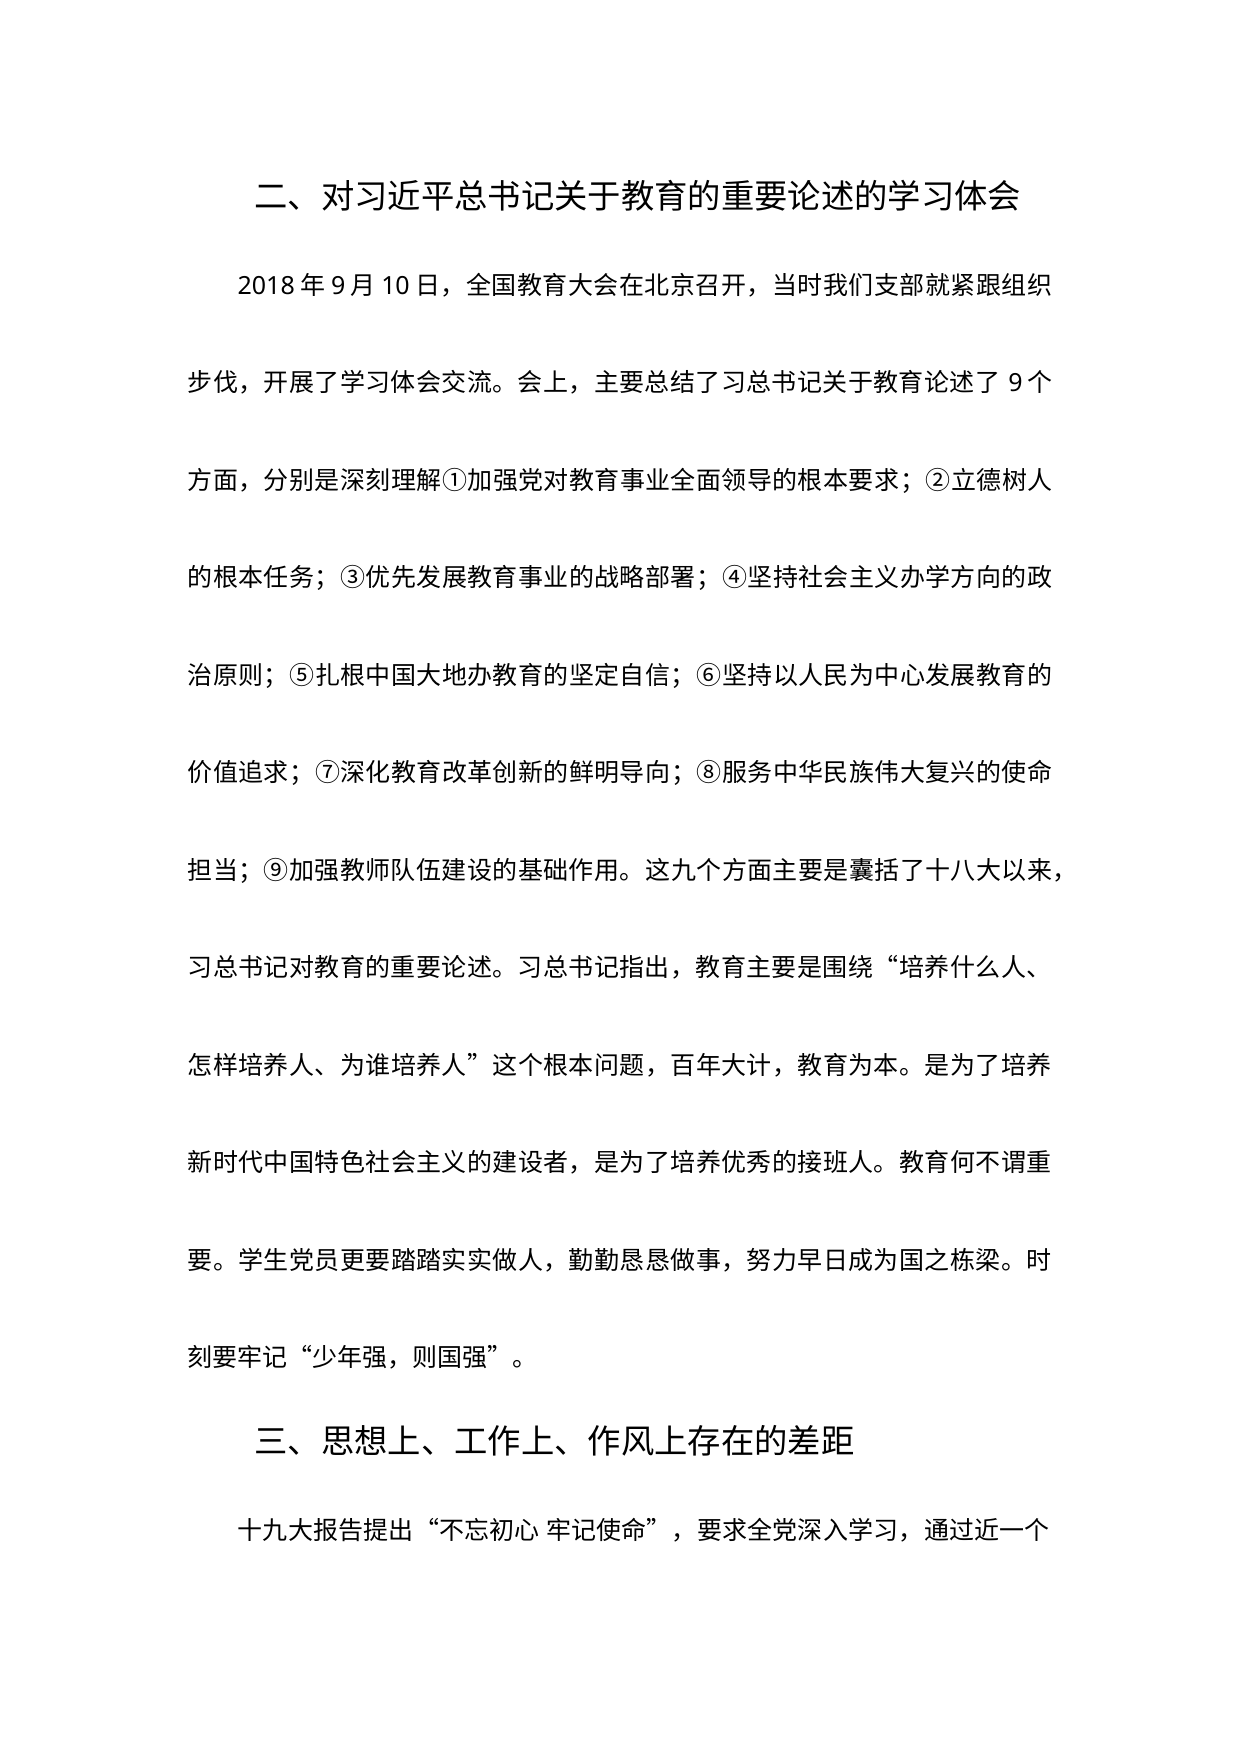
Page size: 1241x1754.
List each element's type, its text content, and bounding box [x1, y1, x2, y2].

text 2018年9月10日，全国教育大会在北京召开，当时我们支部就紧跟组织步伐，开展了学习体会交流。会上，主要总结了习总书记关于教育论述了9个方面，分别是深刻理解①加强党对教育事业全面领导的根本要求；②立德树人的根本任务；③优先发展教育事业的战略部署；④坚持社会主义办学方向的政治原则；⑤扎根中国大地办教育的坚定自信；⑥坚持以人民为中心发展教育的价值追求；⑦深化教育改革创新的鲜明导向；⑧服务中华民族伟大复兴的使命担当；⑨加强教师队伍建设的基础作用。这九个方面主要是囊括了十八大以来，习总书记对教育的重要论述。习总书记指出，教育主要是围绕“培养什么人、怎样培养人、为谁培养人”这个根本问题，百年大计，教育为本。是为了培养新时代中国特色社会主义的建设者，是为了培养优秀的接班人。教育何不谓重要。学生党员更要踏踏实实做人，勤勤恳恳做事，努力早日成为国之栋梁。时刻要牢记“少年强，则国强”。 [187, 251, 1053, 1388]
text 二、对习近平总书记关于教育的重要论述的学习体会 [187, 162, 1053, 227]
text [187, 1496, 1053, 1561]
text 三、思想上、工作上、作风上存在的差距 [187, 1407, 1053, 1472]
